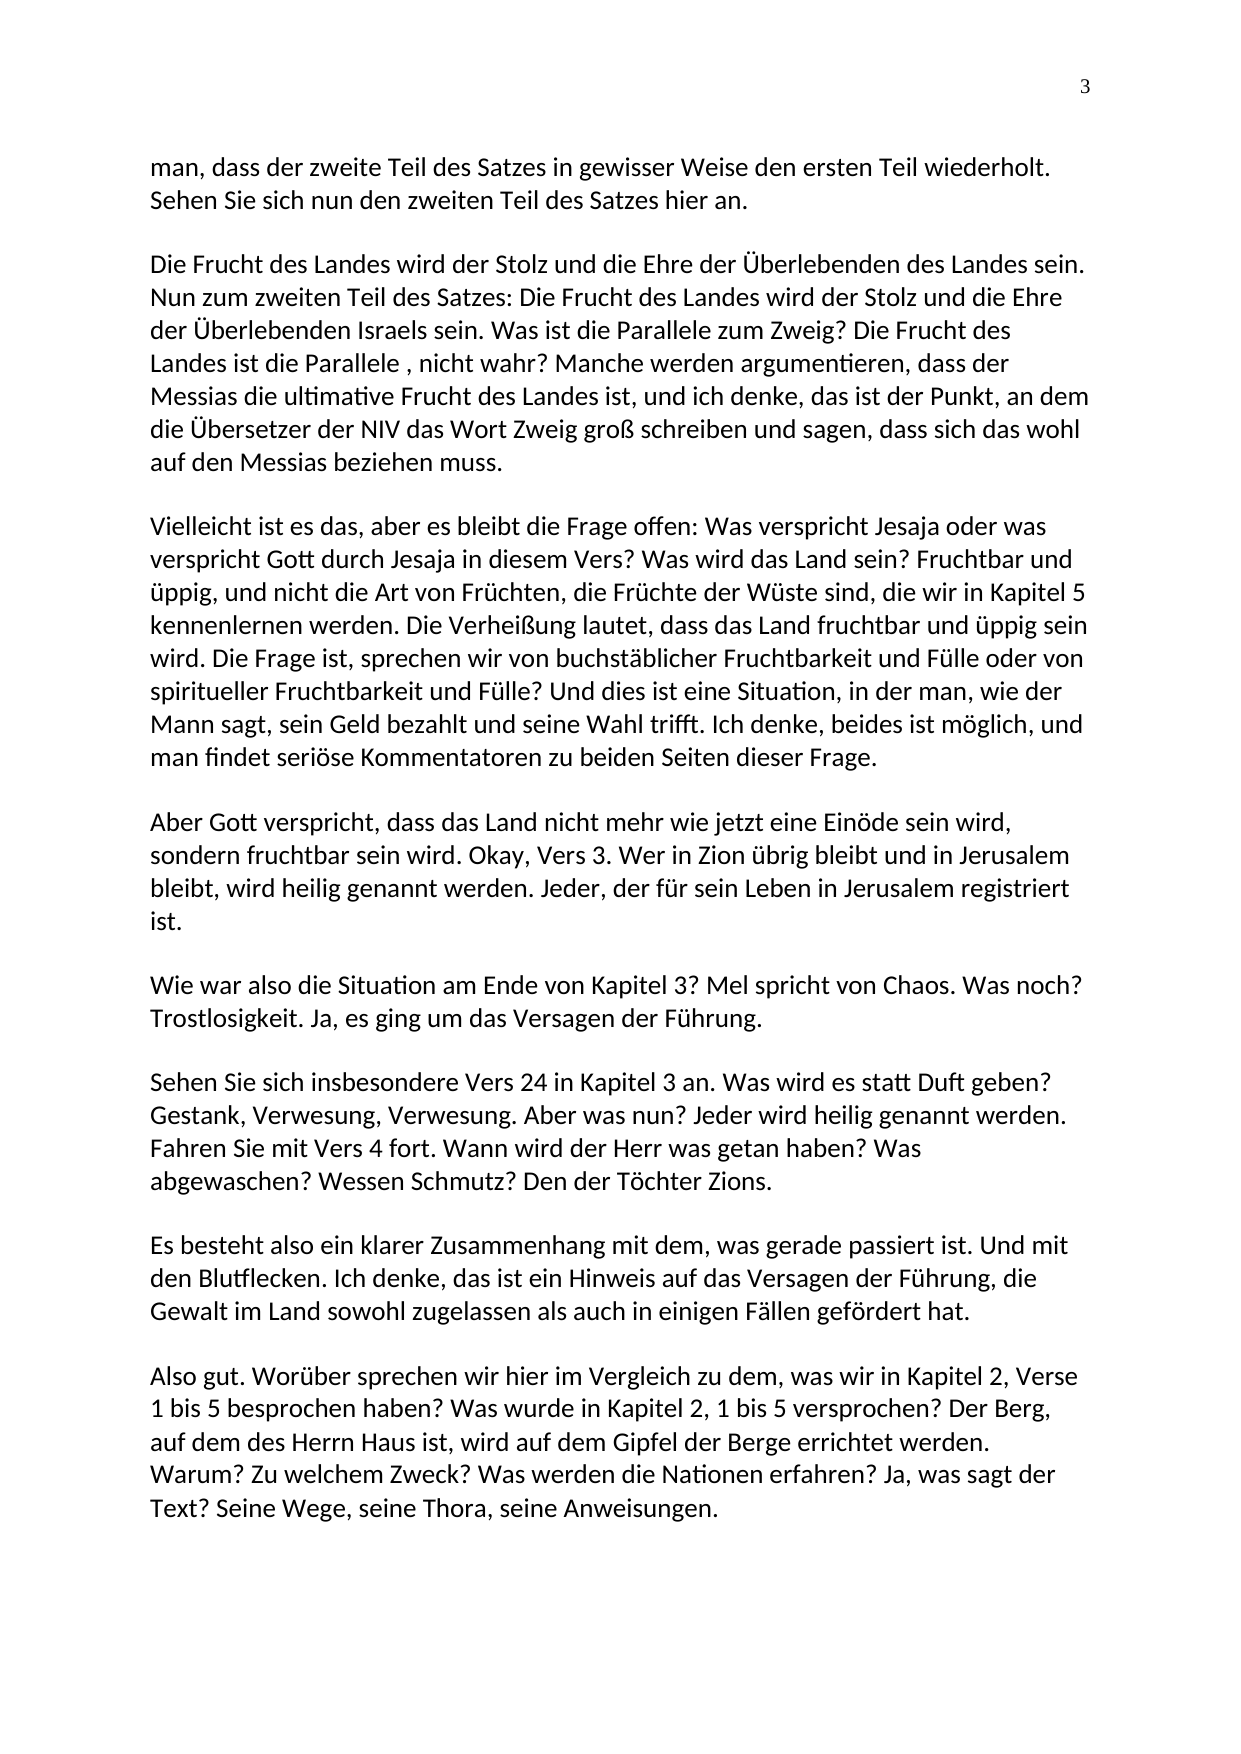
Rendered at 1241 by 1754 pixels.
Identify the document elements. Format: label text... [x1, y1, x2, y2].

text Wie war also die Situation am Ende von Kapitel 3? Mel spricht von Chaos. Was noch? Trostlosigkeit. Ja, es ging um das Versagen der Führung. [150, 968, 1090, 1034]
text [150, 150, 1090, 216]
text Es besteht also ein klarer Zusammenhang mit dem, was gerade passiert ist. Und mit den Blutflecken. Ich denke, das ist ein Hinweis auf das Versagen der Führung, die Gewalt im Land sowohl zugelassen als auch in einigen Fällen gefördert hat. [150, 1228, 1090, 1327]
text Vielleicht ist es das, aber es bleibt die Frage offen: Was verspricht Jesaja oder was verspricht Gott durch Jesaja in diesem Vers? Was wird das Land sein? Fruchtbar und üppig, und nicht die Art von Früchten, die Früchte der Wüste sind, die wir in Kapitel 5 kennenlernen werden. Die Verheißung lautet, dass das Land fruchtbar und üppig sein wird. Die Frage ist, sprechen wir von buchstäblicher Fruchtbarkeit und Fülle oder von spiritueller Fruchtbarkeit und Fülle? Und dies ist eine Situation, in der man, wie der Mann sagt, sein Geld bezahlt und seine Wahl trifft. Ich denke, beides ist möglich, und man findet seriöse Kommentatoren zu beiden Seiten dieser Frage. [150, 509, 1090, 774]
text Aber Gott verspricht, dass das Land nicht mehr wie jetzt eine Einöde sein wird, sondern fruchtbar sein wird. Okay, Vers 3. Wer in Zion übrig bleibt und in Jerusalem bleibt, wird heilig genannt werden. Jeder, der für sein Leben in Jerusalem registriert ist. [150, 805, 1090, 937]
text Sehen Sie sich insbesondere Vers 24 in Kapitel 3 an. Was wird es statt Duft geben? Gestank, Verwesung, Verwesung. Aber was nun? Jeder wird heilig genannt werden. Fahren Sie mit Vers 4 fort. Wann wird der Herr was getan haben? Was abgewaschen? Wessen Schmutz? Den der Töchter Zions. [150, 1065, 1090, 1197]
text Die Frucht des Landes wird der Stolz und die Ehre der Überlebenden des Landes sein. Nun zum zweiten Teil des Satzes: Die Frucht des Landes wird der Stolz und die Ehre der Überlebenden Israels sein. Was ist die Parallele zum Zweig? Die Frucht des Landes ist die Parallele , nicht wahr? Manche werden argumentieren, dass der Messias die ultimative Frucht des Landes ist, und ich denke, das ist der Punkt, an dem die Übersetzer der NIV das Wort Zweig groß schreiben und sagen, dass sich das wohl auf den Messias beziehen muss. [150, 247, 1090, 478]
text Also gut. Worüber sprechen wir hier im Vergleich zu dem, was wir in Kapitel 2, Verse 1 bis 5 besprochen haben? Was wurde in Kapitel 2, 1 bis 5 versprochen? Der Berg, auf dem des Herrn Haus ist, wird auf dem Gipfel der Berge errichtet werden. Warum? Zu welchem Zweck? Was werden die Nationen erfahren? Ja, was sagt der Text? Seine Wege, seine Thora, seine Anweisungen. [150, 1359, 1090, 1524]
